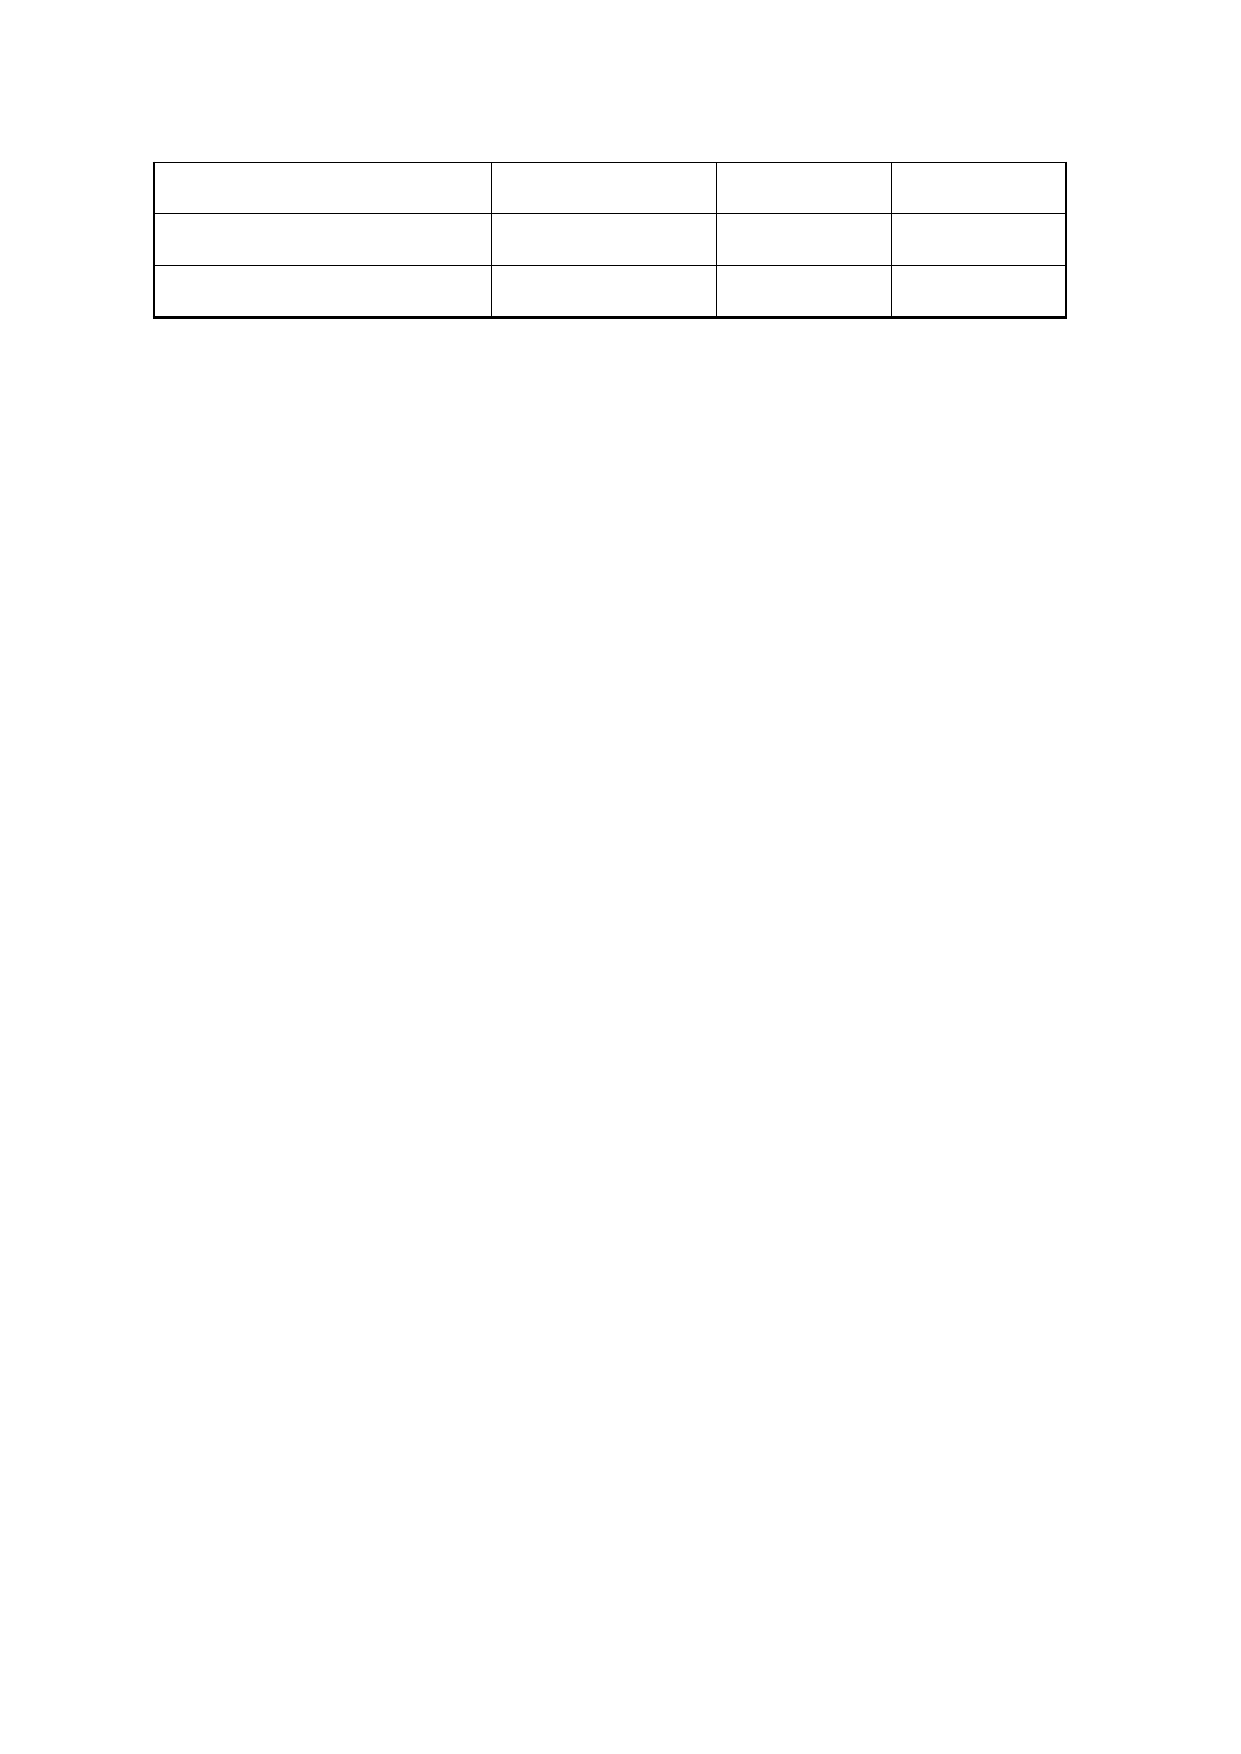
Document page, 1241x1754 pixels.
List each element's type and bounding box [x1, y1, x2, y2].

table_cell [717, 214, 891, 265]
table_cell [892, 214, 1065, 265]
table_cell [155, 266, 491, 316]
table_cell [155, 214, 491, 265]
table_cell [492, 214, 716, 265]
table_cell [892, 266, 1065, 316]
table_cell [717, 266, 891, 316]
table_cell [892, 163, 1065, 213]
table_cell [155, 163, 491, 213]
table_cell [492, 266, 716, 316]
table_cell [717, 163, 891, 213]
table_cell [492, 163, 716, 213]
